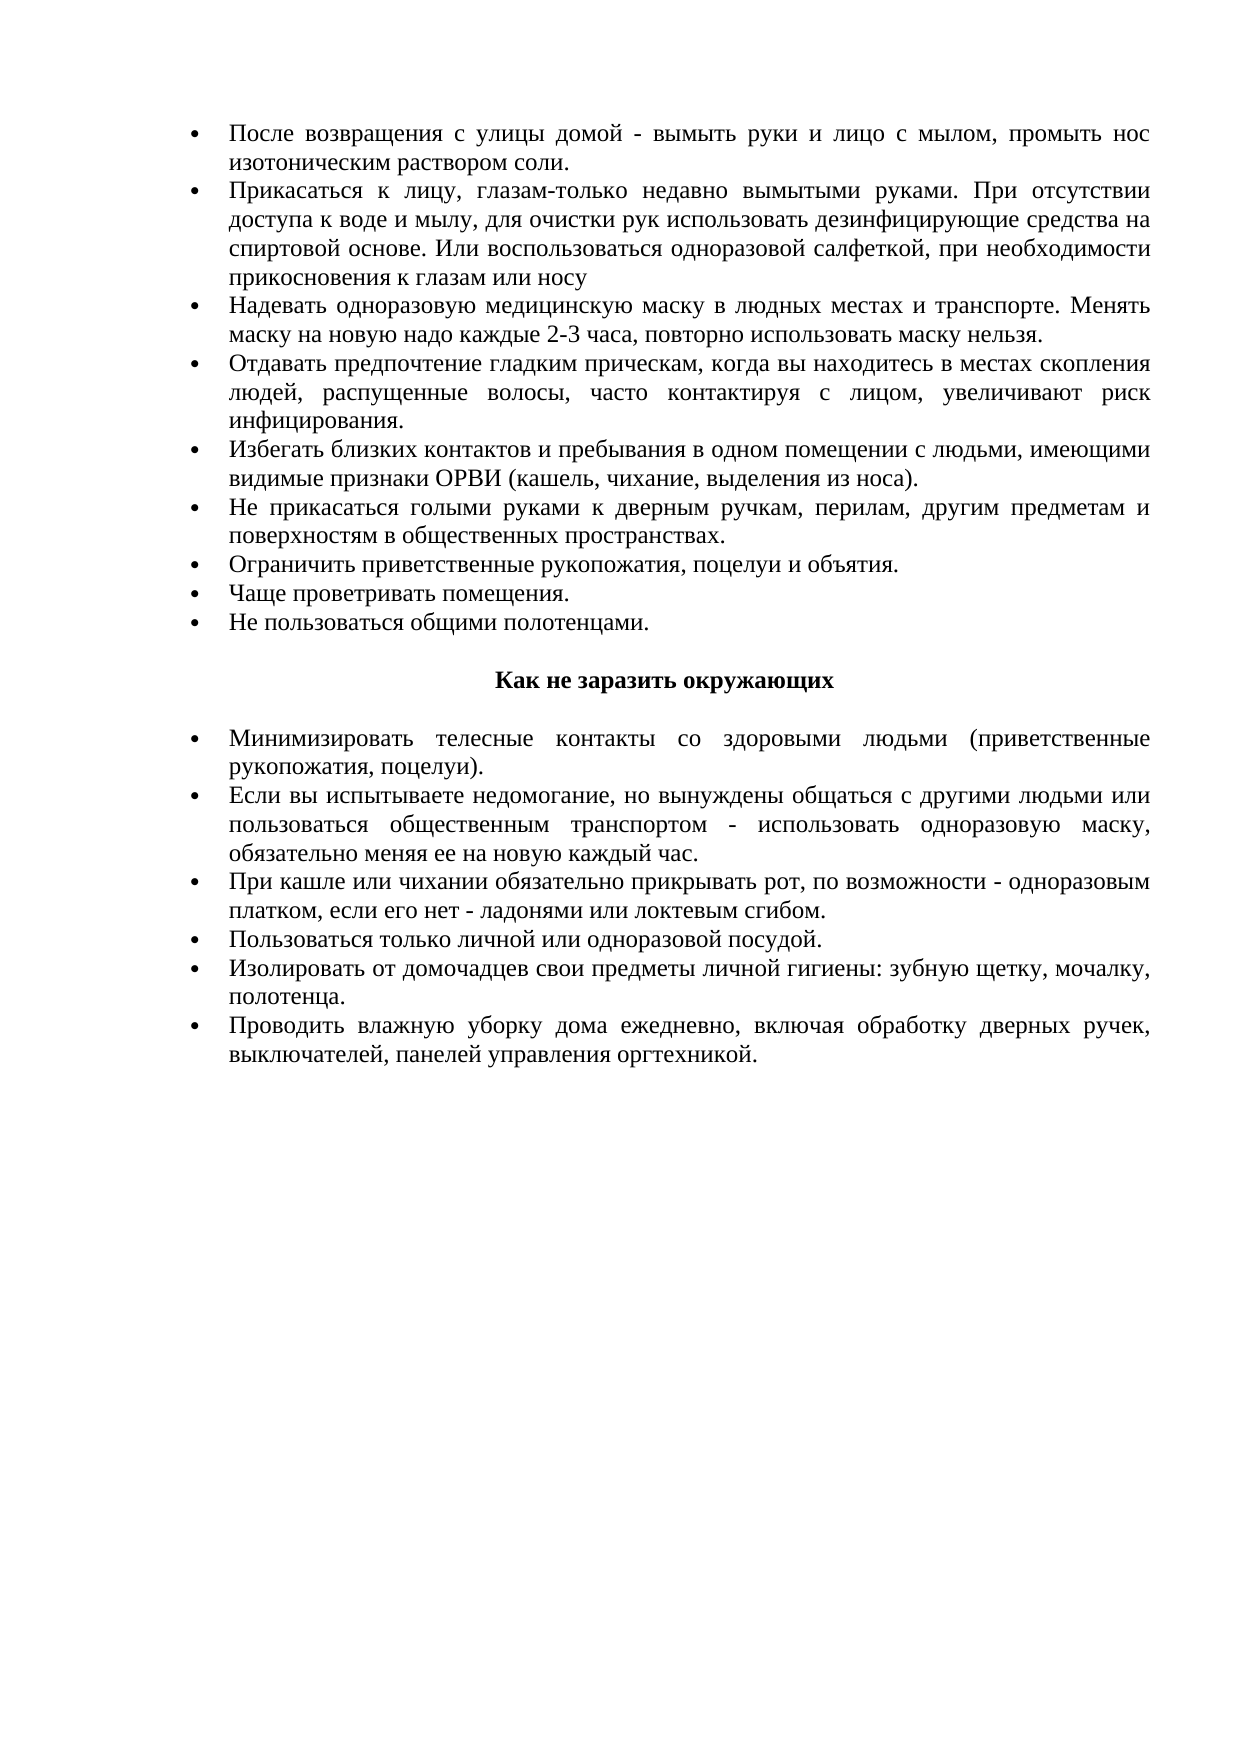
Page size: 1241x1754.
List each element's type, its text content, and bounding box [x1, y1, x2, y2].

text Как не заразить окружающих [177, 665, 1152, 693]
list Прикасаться к лицу, глазам-только недавно вымытыми руками. При отсутствии доступа к воде и мылу, для очистки рук использовать дезинфицирующие средства на спиртовой основе. Или воспользоваться одноразовой салфеткой, при необходимости прикосновения к глазам или носу [191, 176, 1152, 291]
list После возвращения с улицы домой - вымыть руки и лицо с мылом, промыть нос изотоническим раствором соли. [191, 118, 1152, 176]
list Чаще проветривать помещения. [191, 578, 1152, 607]
list Проводить влажную уборку дома ежедневно, включая обработку дверных ручек, выключателей, панелей управления оргтехникой. [191, 1010, 1152, 1068]
list Надевать одноразовую медицинскую маску в людных местах и транспорте. Менять маску на новую надо каждые 2-3 часа, повторно использовать маску нельзя. [191, 291, 1152, 348]
list Если вы испытываете недомогание, но вынуждены общаться с другими людьми или пользоваться общественным транспортом - использовать одноразовую маску, обязательно меняя ее на новую каждый час. [191, 780, 1152, 866]
list Избегать близких контактов и пребывания в одном помещении с людьми, имеющими видимые признаки ОРВИ (кашель, чихание, выделения из носа). [191, 434, 1152, 492]
list Минимизировать телесные контакты со здоровыми людьми (приветственные рукопожатия, поцелуи). [191, 723, 1152, 780]
list Отдавать предпочтение гладким прическам, когда вы находитесь в местах скопления людей, распущенные волосы, часто контактируя с лицом, увеличивают риск инфицирования. [191, 348, 1152, 434]
list При кашле или чихании обязательно прикрывать рот, по возможности - одноразовым платком, если его нет - ладонями или локтевым сгибом. [191, 866, 1152, 924]
list Ограничить приветственные рукопожатия, поцелуи и объятия. [191, 549, 1152, 578]
list Изолировать от домочадцев свои предметы личной гигиены: зубную щетку, мочалку, полотенца. [191, 953, 1152, 1010]
list Пользоваться только личной или одноразовой посудой. [191, 924, 1152, 953]
list Не прикасаться голыми руками к дверным ручкам, перилам, другим предметам и поверхностям в общественных пространствах. [191, 492, 1152, 549]
list Не пользоваться общими полотенцами. [191, 607, 1152, 636]
